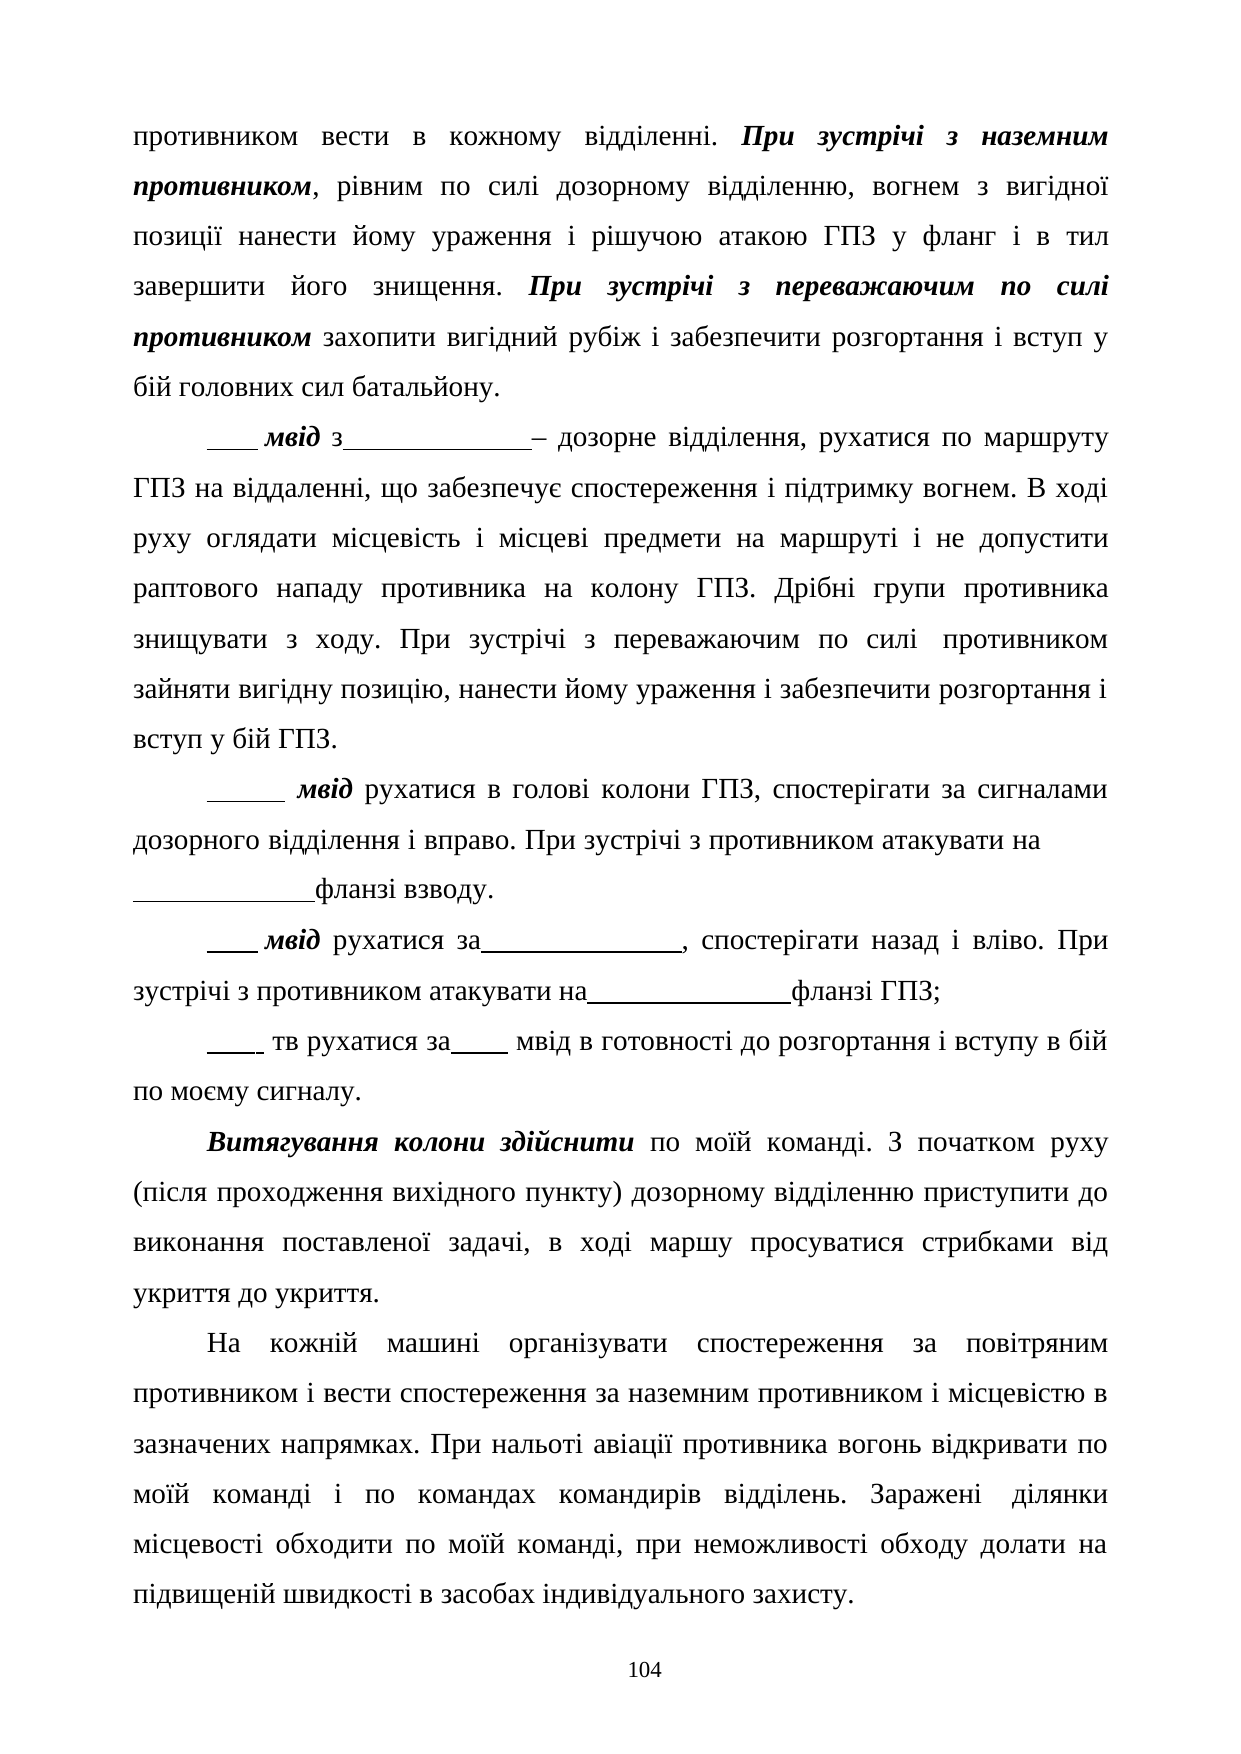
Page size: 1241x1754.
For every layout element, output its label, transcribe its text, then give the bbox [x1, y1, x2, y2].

text тв рухатися за мвід в готовності до розгортання і вступу в бій по моєму сигналу. [133, 1023, 1108, 1107]
text Витягування колони здійснити по моїй команді. З початком руху (після проходження вихідного пункту) дозорному відділенню приступити до виконання поставленої задачі, в ході маршу просуватися стрибками від укриття до укриття. [133, 1124, 1109, 1308]
text На кожній машині організувати спостереження за повітряним противником і вести спостереження за наземним противником і місцевістю в зазначених напрямках. При нальоті авіації противника вогонь відкривати по моїй команді і по командах командирів відділень. Заражені ділянки місцевості обходити по моїй команді, при неможливості обходу долати на підвищеній швидкості в засобах індивідуального захисту. [133, 1325, 1108, 1610]
text мвід рухатися за , спостерігати назад і вліво. При зустрічі з противником атакувати на фланзі ГПЗ; [133, 922, 1108, 1006]
text фланзі взводу. [133, 872, 1159, 906]
text противником вести в кожному відділенні. При зустрічі з наземним противником, рівним по силі дозорному відділенню, вогнем з вигідної позиції нанести йому ураження і рішучою атакою ГПЗ у фланг і в тил завершити його знищення. При зустрічі з переважаючим по силі противником захопити вигідний рубіж і забезпечити розгортання і вступ у бій головних сил батальйону. [133, 118, 1109, 403]
text мвід з – дозорне відділення, рухатися по маршруту ГПЗ на віддаленні, що забезпечує спостереження і підтримку вогнем. В ході руху оглядати місцевість і місцеві предмети на маршруті і не допустити раптового нападу противника на колону ГПЗ. Дрібні групи противника знищувати з ходу. При зустрічі з переважаючим по силі противником зайняти вигідну позицію, нанести йому ураження і забезпечити розгортання і вступ у бій ГПЗ. [133, 419, 1109, 755]
text мвід рухатися в голові колони ГПЗ, спостерігати за сигналами дозорного відділення і вправо. При зустрічі з противником атакувати на [133, 772, 1108, 856]
